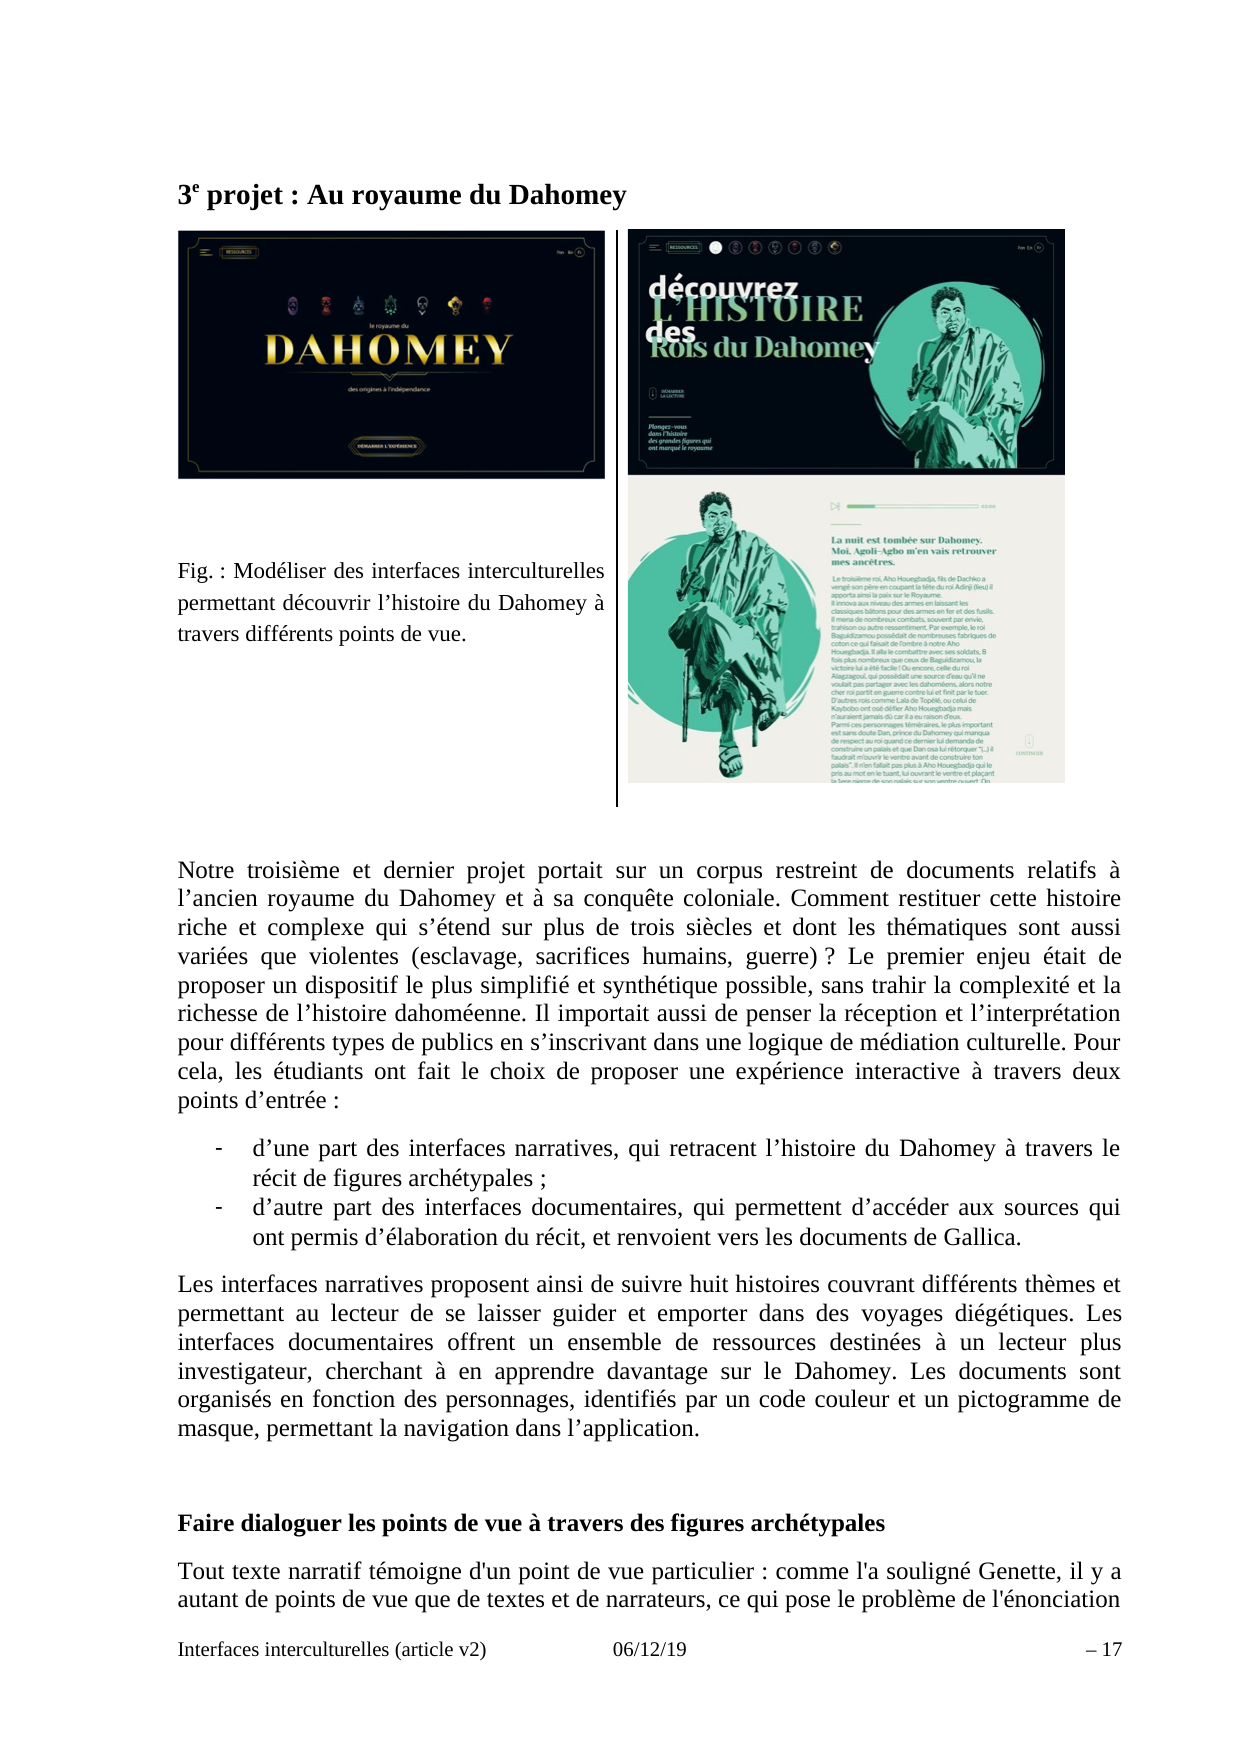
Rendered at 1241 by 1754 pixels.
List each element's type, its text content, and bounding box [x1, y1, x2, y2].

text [177, 1556, 1122, 1613]
picture [627, 229, 1065, 783]
text Les interfaces narratives proposent ainsi de suivre huit histoires couvrant différents thèmes et permettant au lecteur de se laisser guider et emporter dans des voyages diégétiques. Les interfaces documentaires offrent un ensemble de ressources destinées à un lecteur plus investigateur, cherchant à en apprendre davantage sur le Dahomey. Les documents sont organisés en fonction des personnages, identifiés par un code couleur et un pictogramme de masque, permettant la navigation dans l’application. [177, 1269, 1122, 1442]
text Notre troisième et dernier projet portait sur un corpus restreint de documents relatifs à l’ancien royaume du Dahomey et à sa conquête coloniale. Comment restituer cette histoire riche et complexe qui s’étend sur plus de trois siècles et dont les thématiques sont aussi variées que violentes (esclavage, sacrifices humains, guerre) ? Le premier enjeu était de proposer un dispositif le plus simplifié et synthétique possible, sans trahir la complexité et la richesse de l’histoire dahoméenne. Il importait aussi de penser la réception et l’interprétation pour différents types de publics en s’inscrivant dans une logique de médiation culturelle. Pour cela, les étudiants ont fait le choix de proposer une expérience interactive à travers deux points d’entrée : [177, 855, 1122, 1113]
subtitle 3e projet : Au royaume du Dahomey [177, 177, 1122, 211]
table_header Fig. : Modéliser des interfaces interculturelles permettant découvrir l’histoire du Dahomey à travers différents points de vue. [166, 230, 616, 807]
list d’autre part des interfaces documentaires, qui permettent d’accéder aux sources qui ont permis d’élaboration du récit, et renvoient vers les documents de Gallica. [215, 1192, 1122, 1251]
picture [177, 229, 606, 480]
text Faire dialoguer les points de vue à travers des figures archétypales [177, 1508, 1122, 1537]
table_header [618, 230, 1151, 807]
list d’une part des interfaces narratives, qui retracent l’histoire du Dahomey à travers le récit de figures archétypales ; [215, 1132, 1122, 1192]
